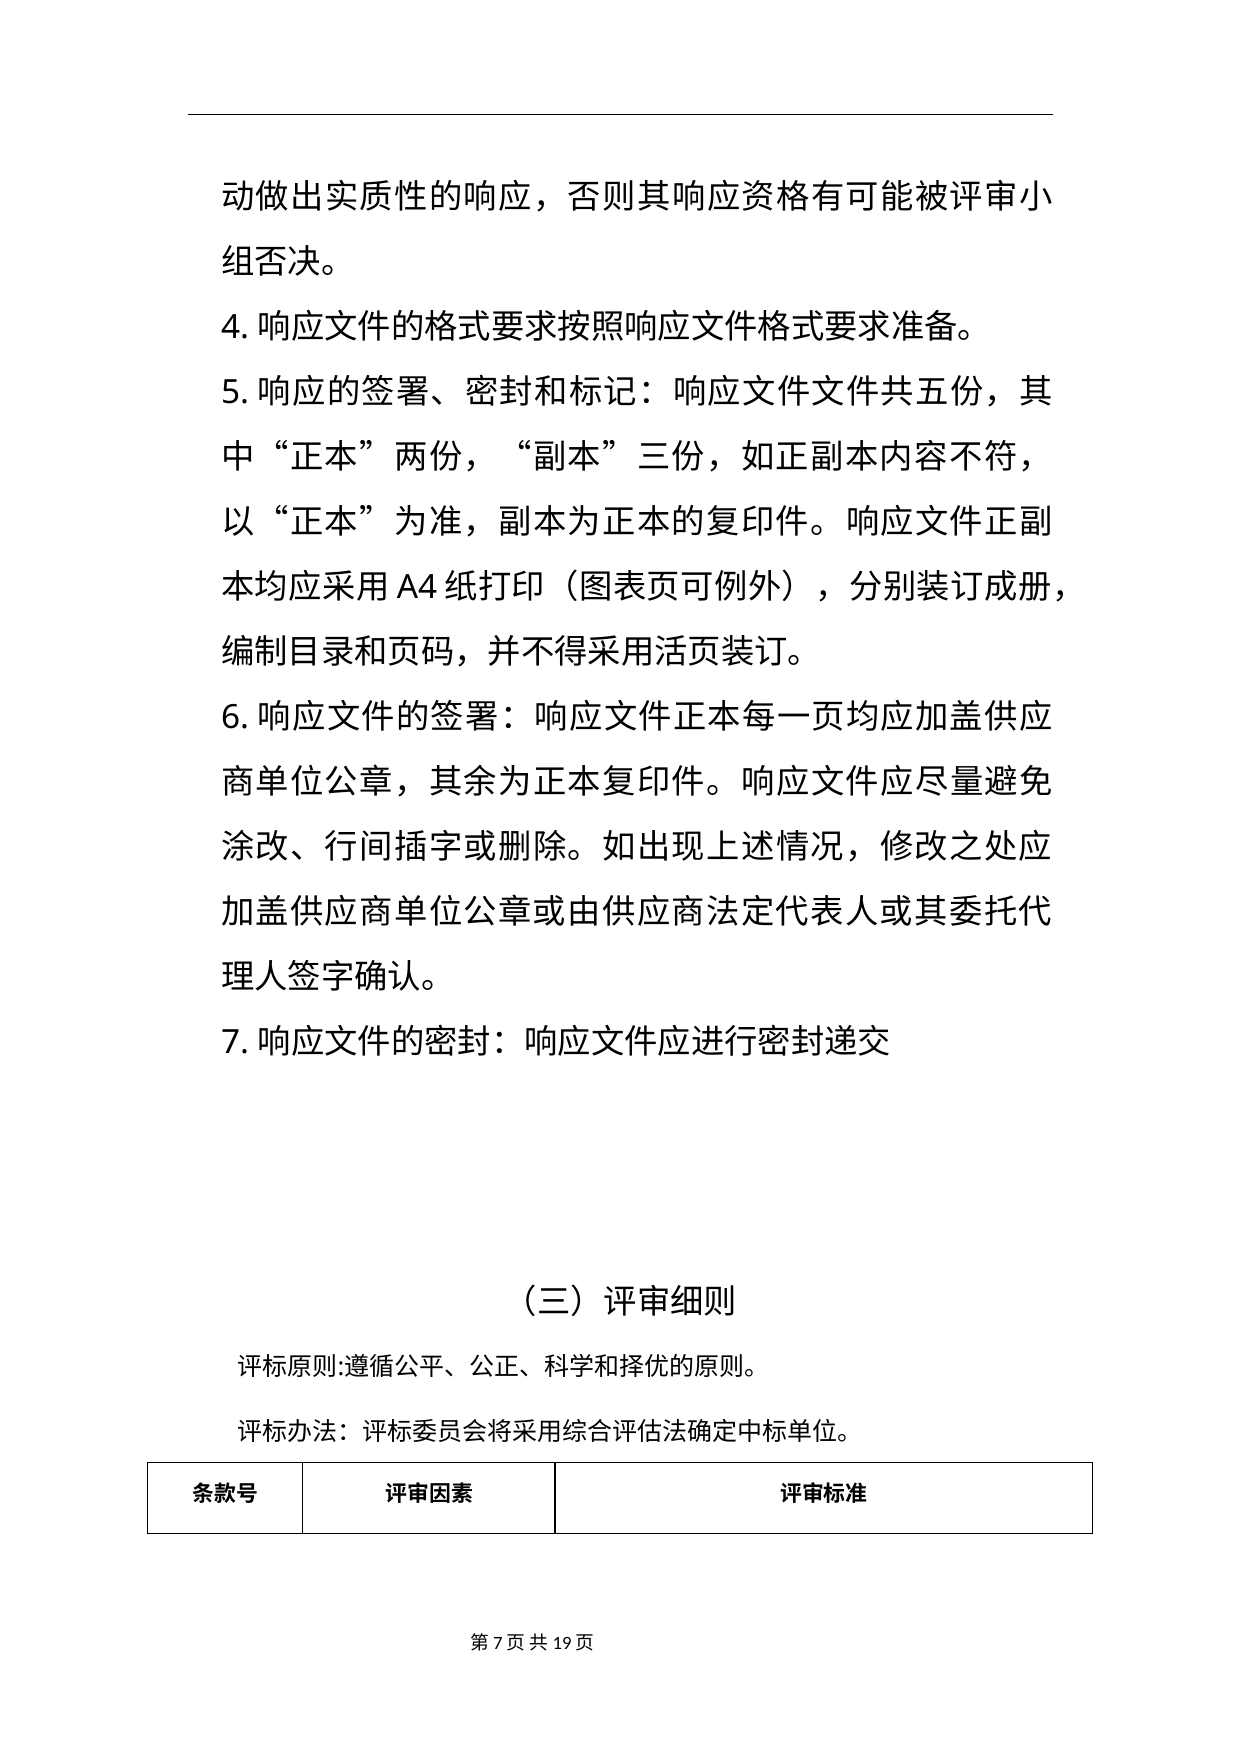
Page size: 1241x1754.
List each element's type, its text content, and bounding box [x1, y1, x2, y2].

text 评标原则:遵循公平、公正、科学和择优的原则。 [187, 1332, 1062, 1397]
list 响应文件的密封：响应文件应进行密封递交 [221, 1007, 1053, 1072]
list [221, 162, 1053, 292]
text 评标办法：评标委员会将采用综合评估法确定中标单位。 [187, 1397, 1062, 1462]
list 响应文件的格式要求按照响应文件格式要求准备。 [221, 292, 1053, 357]
table_header 评审标准 [556, 1463, 1092, 1533]
list 评审细则 [187, 1267, 1053, 1332]
list 响应的签署、密封和标记：响应文件文件共五份，其中“正本”两份，“副本”三份，如正副本内容不符，以“正本”为准，副本为正本的复印件。响应文件正副本均应采用A4纸打印（图表页可例外），分别装订成册，编制目录和页码，并不得采用活页装订。 [221, 357, 1053, 682]
table_header 条款号 [148, 1463, 302, 1533]
list 响应文件的签署：响应文件正本每一页均应加盖供应商单位公章，其余为正本复印件。响应文件应尽量避免涂改、行间插字或删除。如出现上述情况，修改之处应加盖供应商单位公章或由供应商法定代表人或其委托代理人签字确认。 [221, 682, 1053, 1007]
table_header 评审因素 [303, 1463, 554, 1533]
